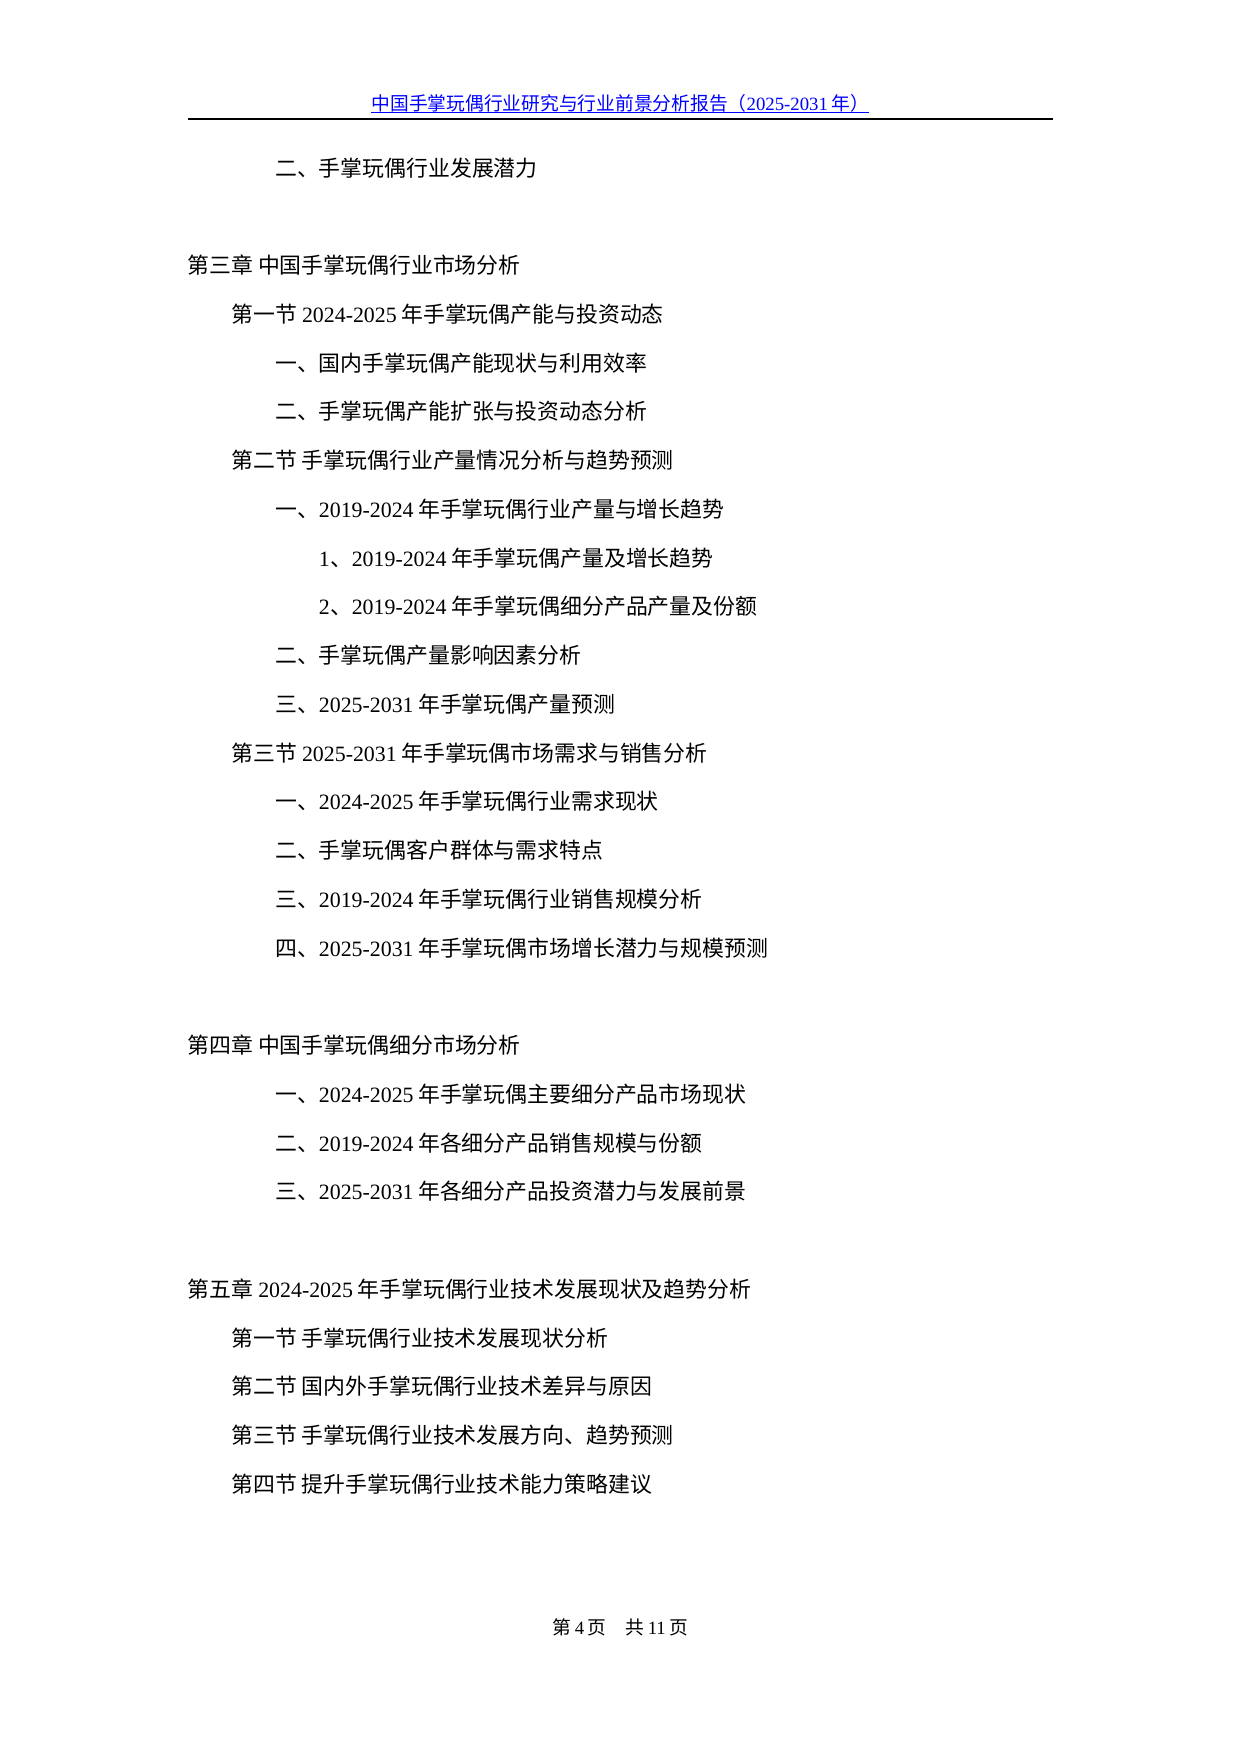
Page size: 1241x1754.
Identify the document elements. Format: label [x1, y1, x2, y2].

text [187, 150, 1053, 1499]
